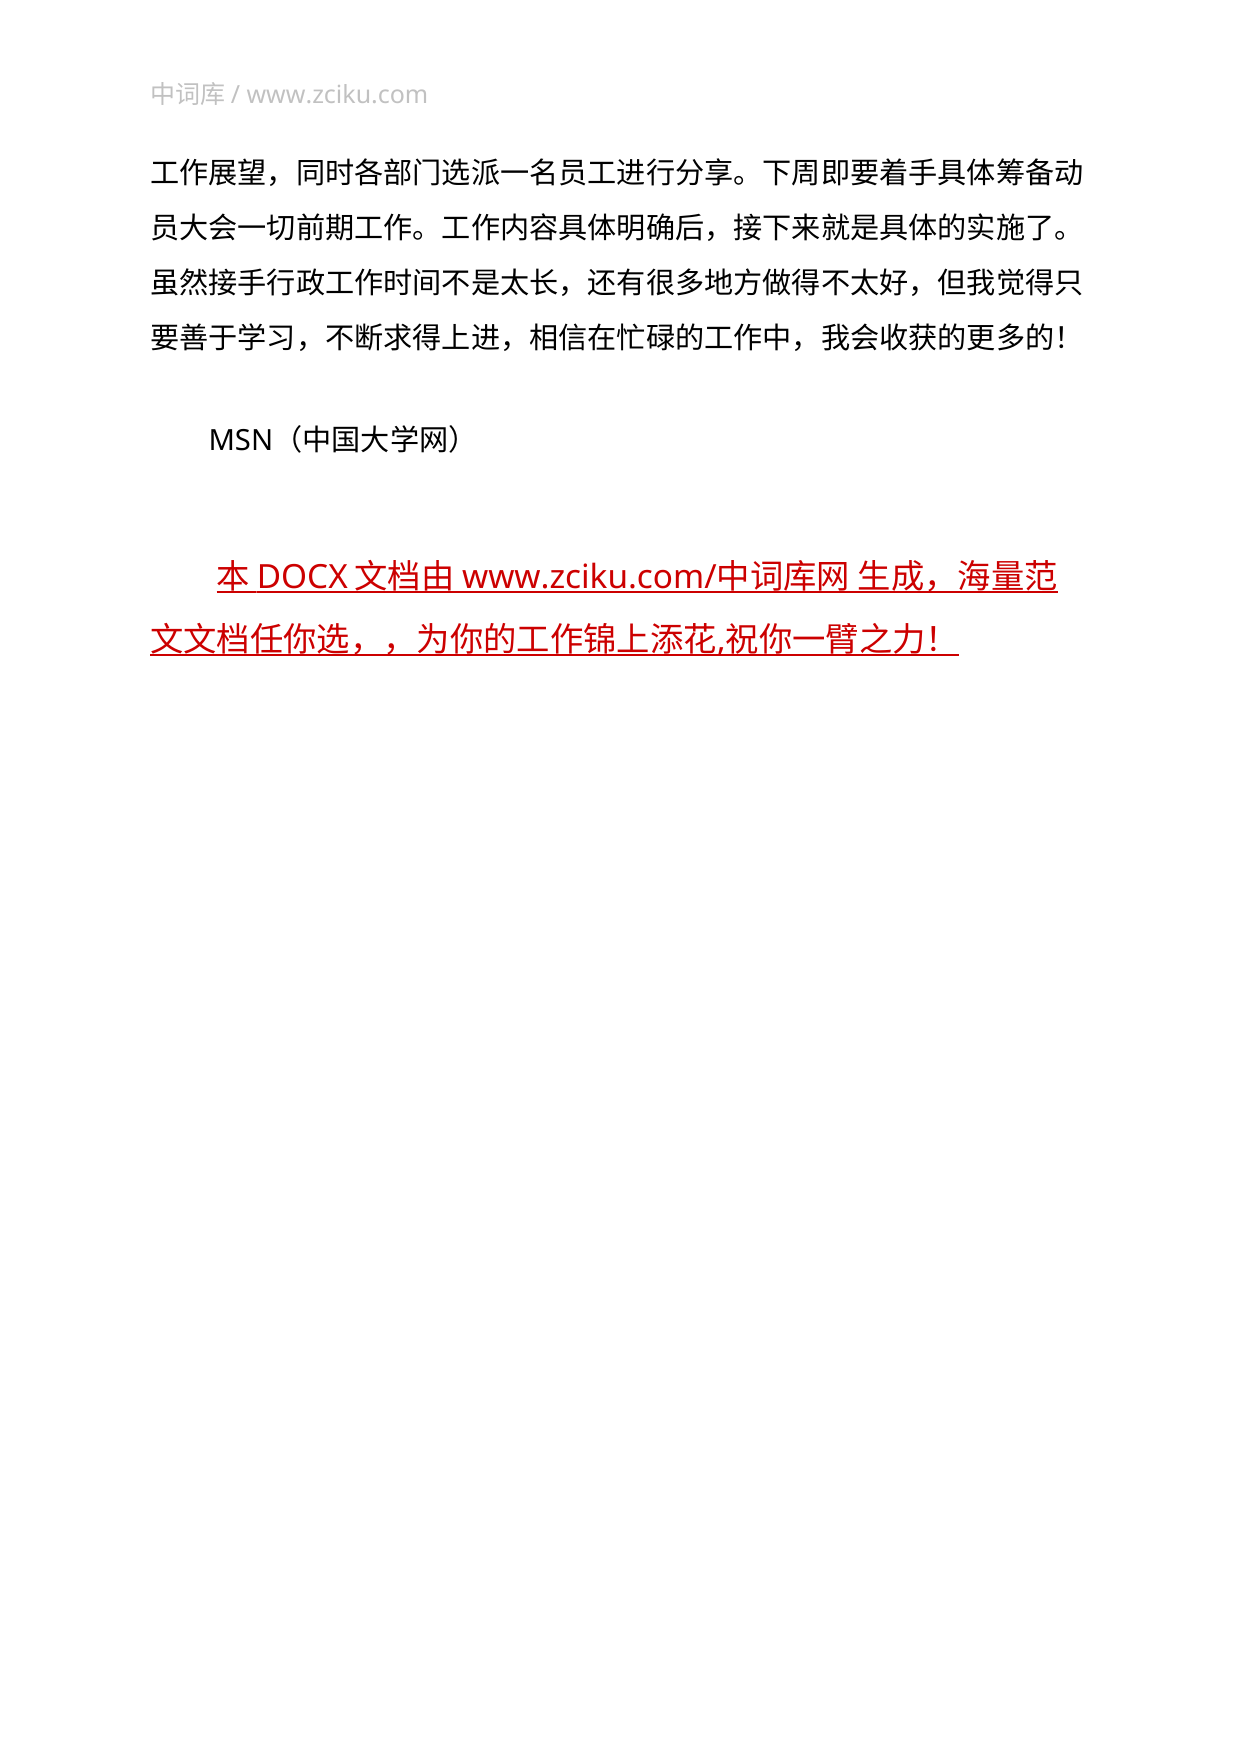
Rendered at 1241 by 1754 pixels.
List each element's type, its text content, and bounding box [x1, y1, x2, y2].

text MSN（中国大学网） [150, 416, 1090, 459]
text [150, 150, 1090, 357]
text 本DOCX文档由 www.zciku.com/中词库网 生成，海量范文文档任你选，，为你的工作锦上添花,祝你一臂之力！ [150, 550, 1090, 661]
